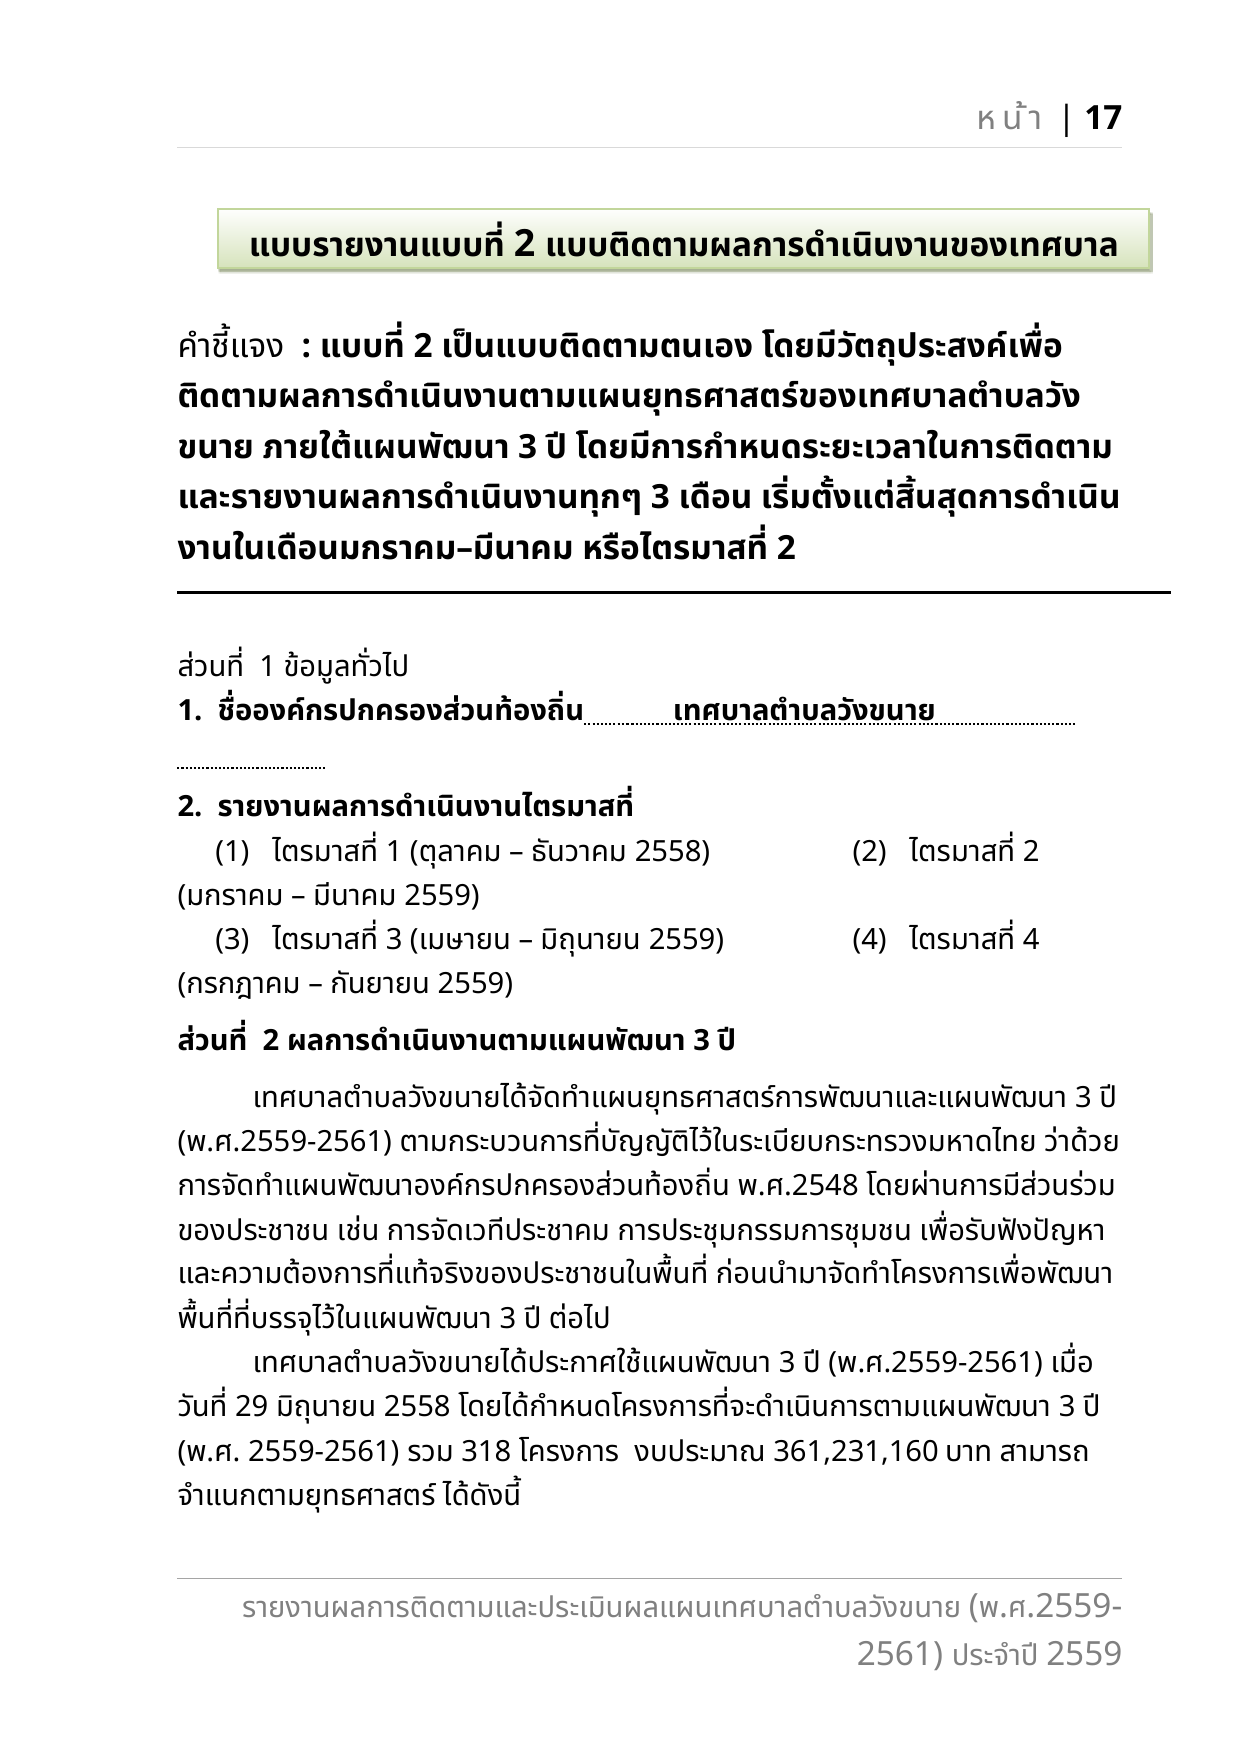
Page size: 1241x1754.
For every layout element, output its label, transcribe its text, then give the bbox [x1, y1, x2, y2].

text 1. ชื่อองค์กรปกครองส่วนท้องถิ่น เทศบาลตำบลวังขนาย [177, 689, 1122, 773]
text คำชี้แจง : แบบที่ 2 เป็นแบบติดตามตนเอง โดยมีวัตถุประสงค์เพื่อติดตามผลการดำเนินงานตามแผนยุทธศาสตร์ของเทศบาลตำบลวังขนาย ภายใต้แผนพัฒนา 3 ปี โดยมีการกำหนดระยะเวลาในการติดตามและรายงานผลการดำเนินงานทุกๆ 3 เดือน เริ่มตั้งแต่สิ้นสุดการดำเนินงานในเดือนมกราคม–มีนาคม หรือไตรมาสที่ 2 [177, 321, 1122, 574]
text (3) ไตรมาสที่ 3 (เมษายน – มิถุนายน 2559) (4) ไตรมาสที่ 4 (กรกฎาคม – กันยายน 2559) [177, 918, 1122, 1007]
text 2. รายงานผลการดำเนินงานไตรมาสที่ [177, 786, 1122, 830]
text ส่วนที่ 2 ผลการดำเนินงานตามแผนพัฒนา 3 ปี [177, 1019, 1122, 1064]
text เทศบาลตำบลวังขนายได้จัดทำแผนยุทธศาสตร์การพัฒนาและแผนพัฒนา 3 ปี (พ.ศ.2559-2561) ตามกระบวนการที่บัญญัติไว้ในระเบียบกระทรวงมหาดไทย ว่าด้วยการจัดทำแผนพัฒนาองค์กรปกครองส่วนท้องถิ่น พ.ศ.2548 โดยผ่านการมีส่วนร่วมของประชาชน เช่น การจัดเวทีประชาคม การประชุมกรรมการชุมชน เพื่อรับฟังปัญหาและความต้องการที่แท้จริงของประชาชนในพื้นที่ ก่อนนำมาจัดทำโครงการเพื่อพัฒนาพื้นที่ที่บรรจุไว้ในแผนพัฒนา 3 ปี ต่อไป [177, 1076, 1122, 1341]
text ส่วนที่ 1 ข้อมูลทั่วไป [177, 645, 1122, 689]
text เทศบาลตำบลวังขนายได้ประกาศใช้แผนพัฒนา 3 ปี (พ.ศ.2559-2561) เมื่อวันที่ 29 มิถุนายน 2558 โดยได้กำหนดโครงการที่จะดำเนินการตามแผนพัฒนา 3 ปี (พ.ศ. 2559-2561) รวม 318 โครงการ งบประมาณ 361,231,160บาท สามารถจำแนกตามยุทธศาสตร์ ได้ดังนี้ [177, 1341, 1122, 1518]
text (1) ไตรมาสที่ 1 (ตุลาคม – ธันวาคม 2558) (2) ไตรมาสที่ 2 (มกราคม – มีนาคม 2559) [177, 830, 1122, 918]
